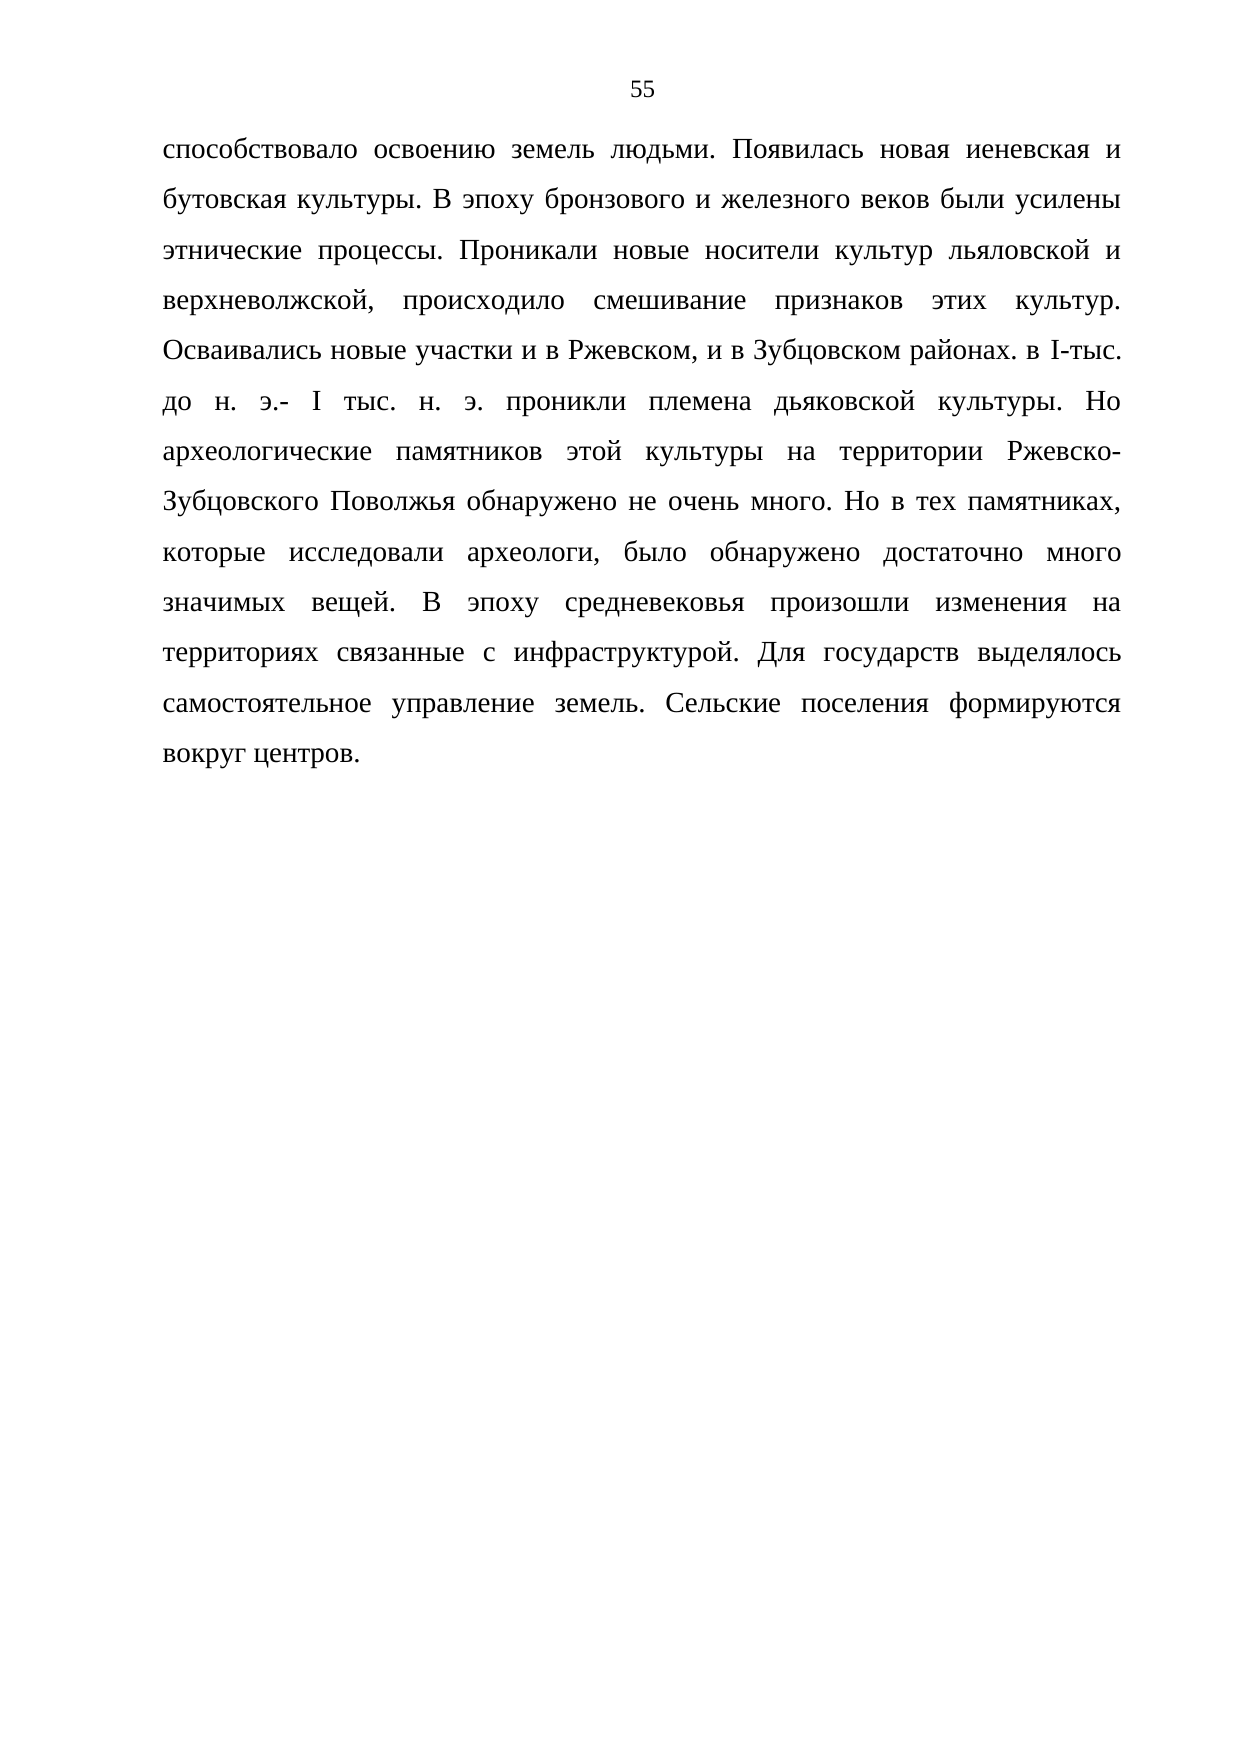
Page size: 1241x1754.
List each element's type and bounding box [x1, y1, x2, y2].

text [162, 131, 1122, 768]
